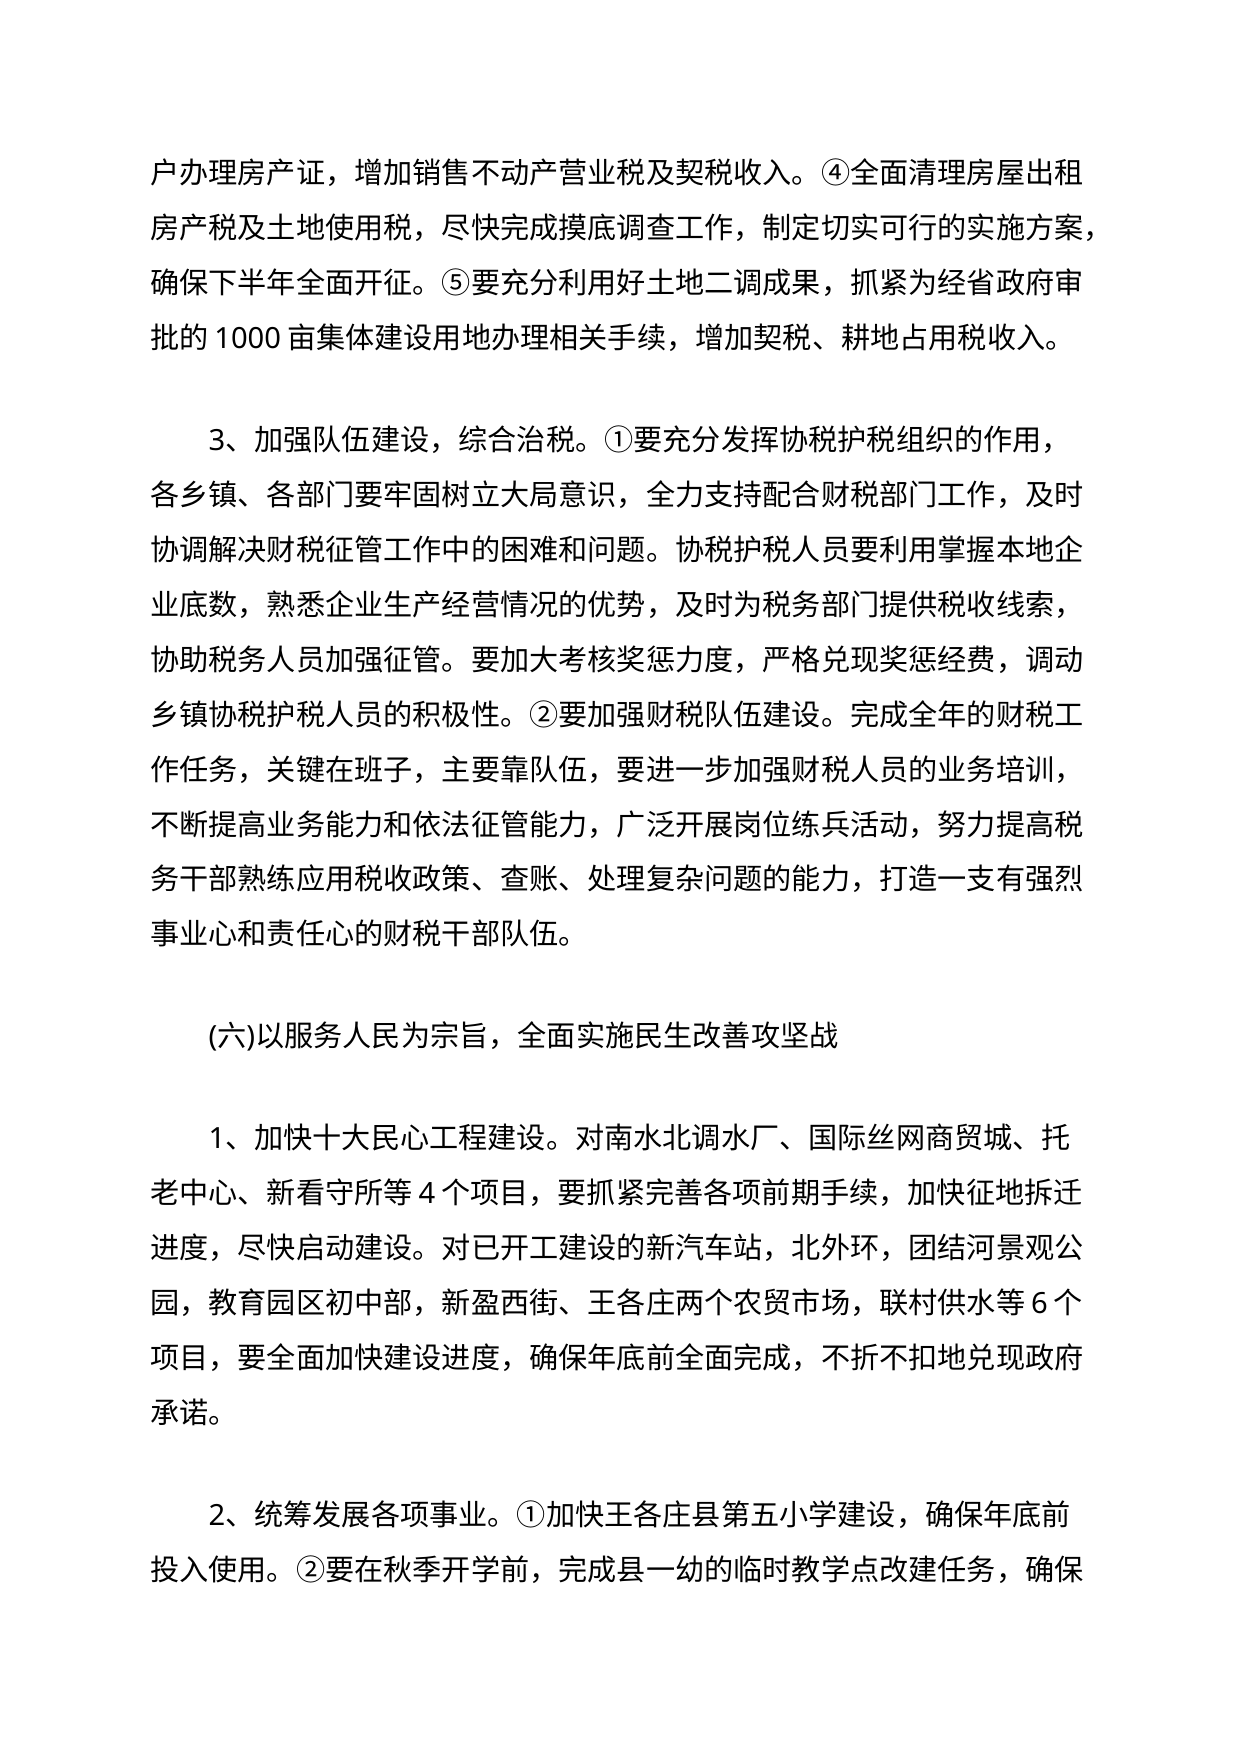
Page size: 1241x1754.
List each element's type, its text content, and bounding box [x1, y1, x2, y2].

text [150, 150, 1090, 357]
text 3、加强队伍建设，综合治税。①要充分发挥协税护税组织的作用，各乡镇、各部门要牢固树立大局意识，全力支持配合财税部门工作，及时协调解决财税征管工作中的困难和问题。协税护税人员要利用掌握本地企业底数，熟悉企业生产经营情况的优势，及时为税务部门提供税收线索，协助税务人员加强征管。要加大考核奖惩力度，严格兑现奖惩经费，调动乡镇协税护税人员的积极性。②要加强财税队伍建设。完成全年的财税工作任务，关键在班子，主要靠队伍，要进一步加强财税人员的业务培训，不断提高业务能力和依法征管能力，广泛开展岗位练兵活动，努力提高税务干部熟练应用税收政策、查账、处理复杂问题的能力，打造一支有强烈事业心和责任心的财税干部队伍。 [150, 417, 1090, 953]
text (六)以服务人民为宗旨，全面实施民生改善攻坚战 [150, 1013, 1090, 1055]
text 1、加快十大民心工程建设。对南水北调水厂、国际丝网商贸城、托老中心、新看守所等4个项目，要抓紧完善各项前期手续，加快征地拆迁进度，尽快启动建设。对已开工建设的新汽车站，北外环，团结河景观公园，教育园区初中部，新盈西街、王各庄两个农贸市场，联村供水等6个项目，要全面加快建设进度，确保年底前全面完成，不折不扣地兑现政府承诺。 [150, 1114, 1090, 1432]
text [150, 1491, 1090, 1588]
